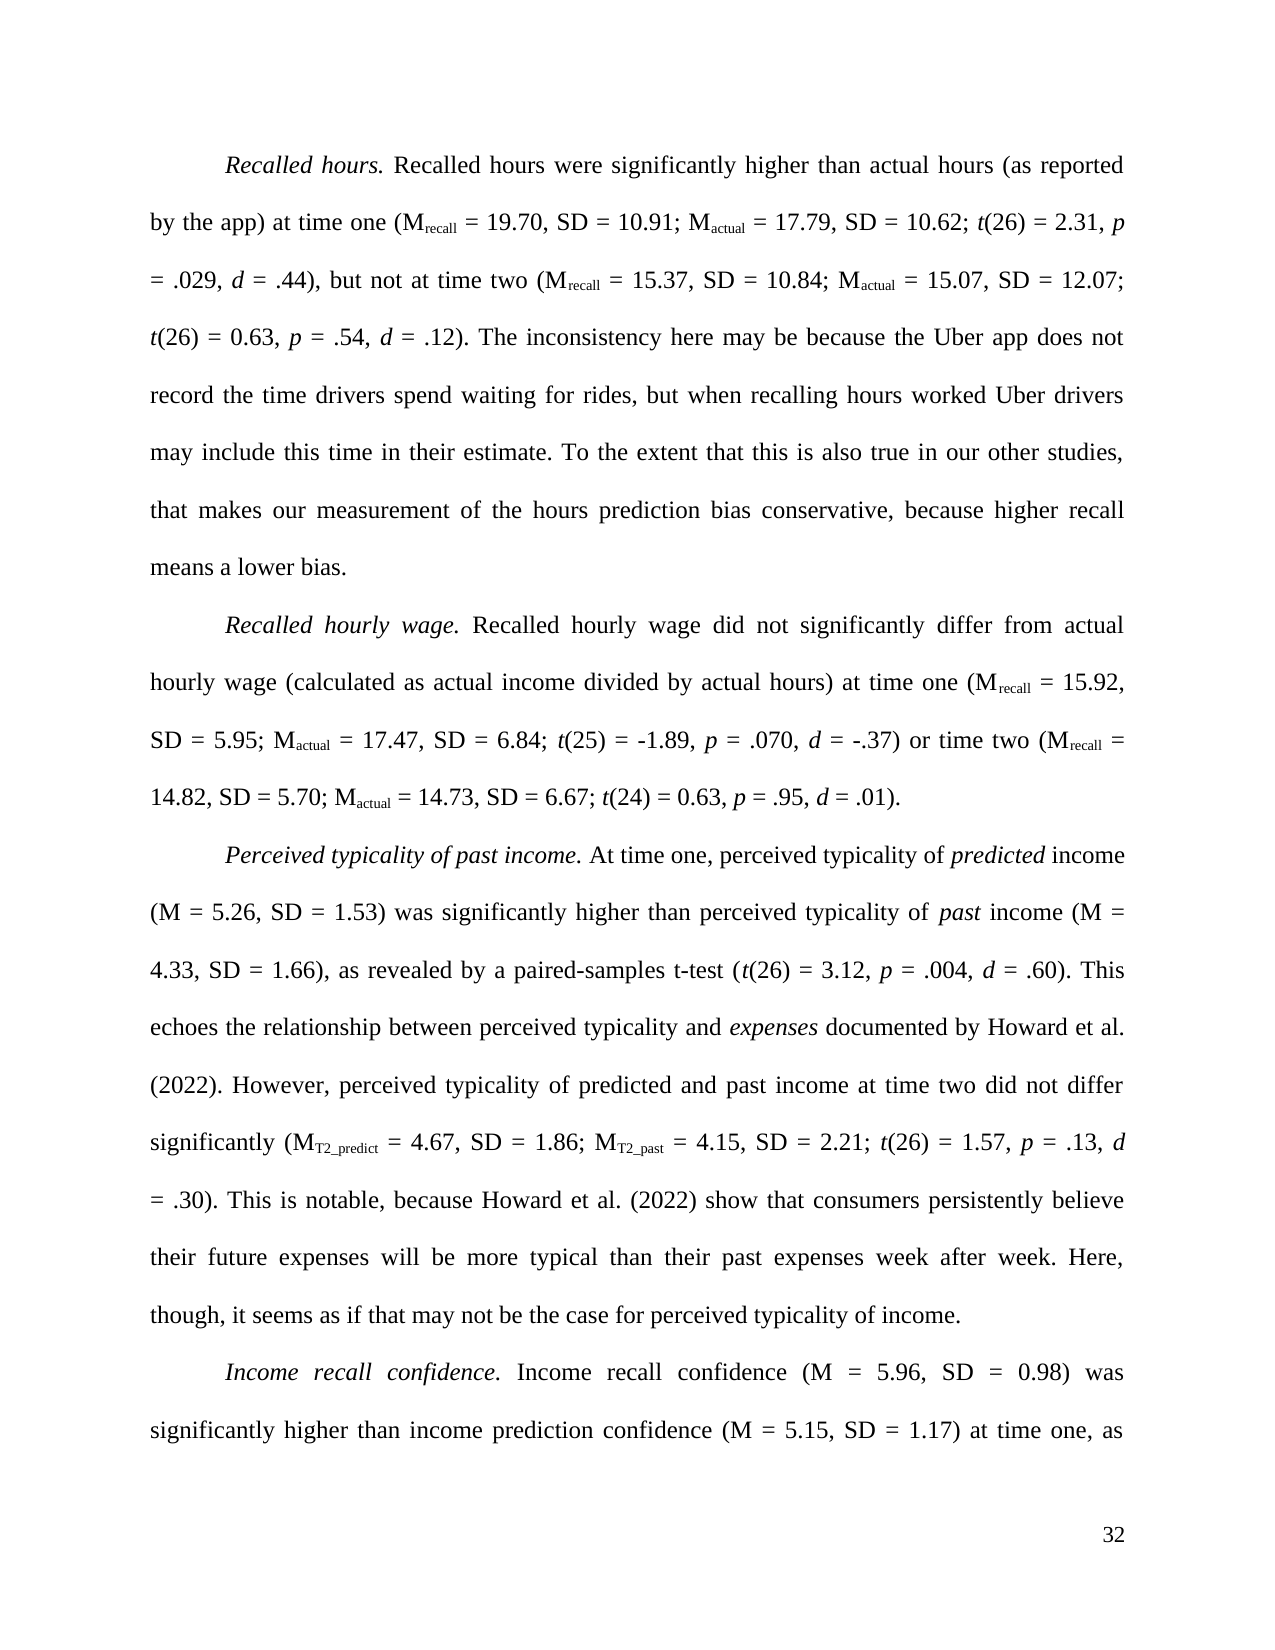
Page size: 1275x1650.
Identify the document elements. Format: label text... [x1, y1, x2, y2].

text Recalled hourly wage. Recalled hourly wage did not significantly differ from actual hourly wage (calculated as actual income divided by actual hours) at time one (Mrecall = 15.92, SD = 5.95; Mactual = 17.47, SD = 6.84; t(25) = -1.89, p = .070, d = -.37) or time two (Mrecall = 14.82, SD = 5.70; Mactual = 14.73, SD = 6.67; t(24) = 0.63, p = .95, d = .01). [150, 610, 1125, 811]
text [150, 1357, 1125, 1444]
text Perceived typicality of past income. At time one, perceived typicality of predicted income (M = 5.26, SD = 1.53) was significantly higher than perceived typicality of past income (M = 4.33, SD = 1.66), as revealed by a paired-samples t-test (t(26) = 3.12, p = .004, d = .60). This echoes the relationship between perceived typicality and expenses documented by Howard et al. (2022). However, perceived typicality of predicted and past income at time two did not differ significantly (MT2_predict = 4.67, SD = 1.86; MT2_past = 4.15, SD = 2.21; t(26) = 1.57, p = .13, d = .30). This is notable, because Howard et al. (2022) show that consumers persistently believe their future expenses will be more typical than their past expenses week after week. Here, though, it seems as if that may not be the case for perceived typicality of income. [150, 840, 1125, 1329]
text Recalled hours. Recalled hours were significantly higher than actual hours (as reported by the app) at time one (Mrecall = 19.70, SD = 10.91; Mactual = 17.79, SD = 10.62; t(26) = 2.31, p = .029, d = .44), but not at time two (Mrecall = 15.37, SD = 10.84; Mactual = 15.07, SD = 12.07; t(26) = 0.63, p = .54, d = .12). The inconsistency here may be because the Uber app does not record the time drivers spend waiting for rides, but when recalling hours worked Uber drivers may include this time in their estimate. To the extent that this is also true in our other studies, that makes our measurement of the hours prediction bias conservative, because higher recall means a lower bias. [150, 150, 1125, 581]
